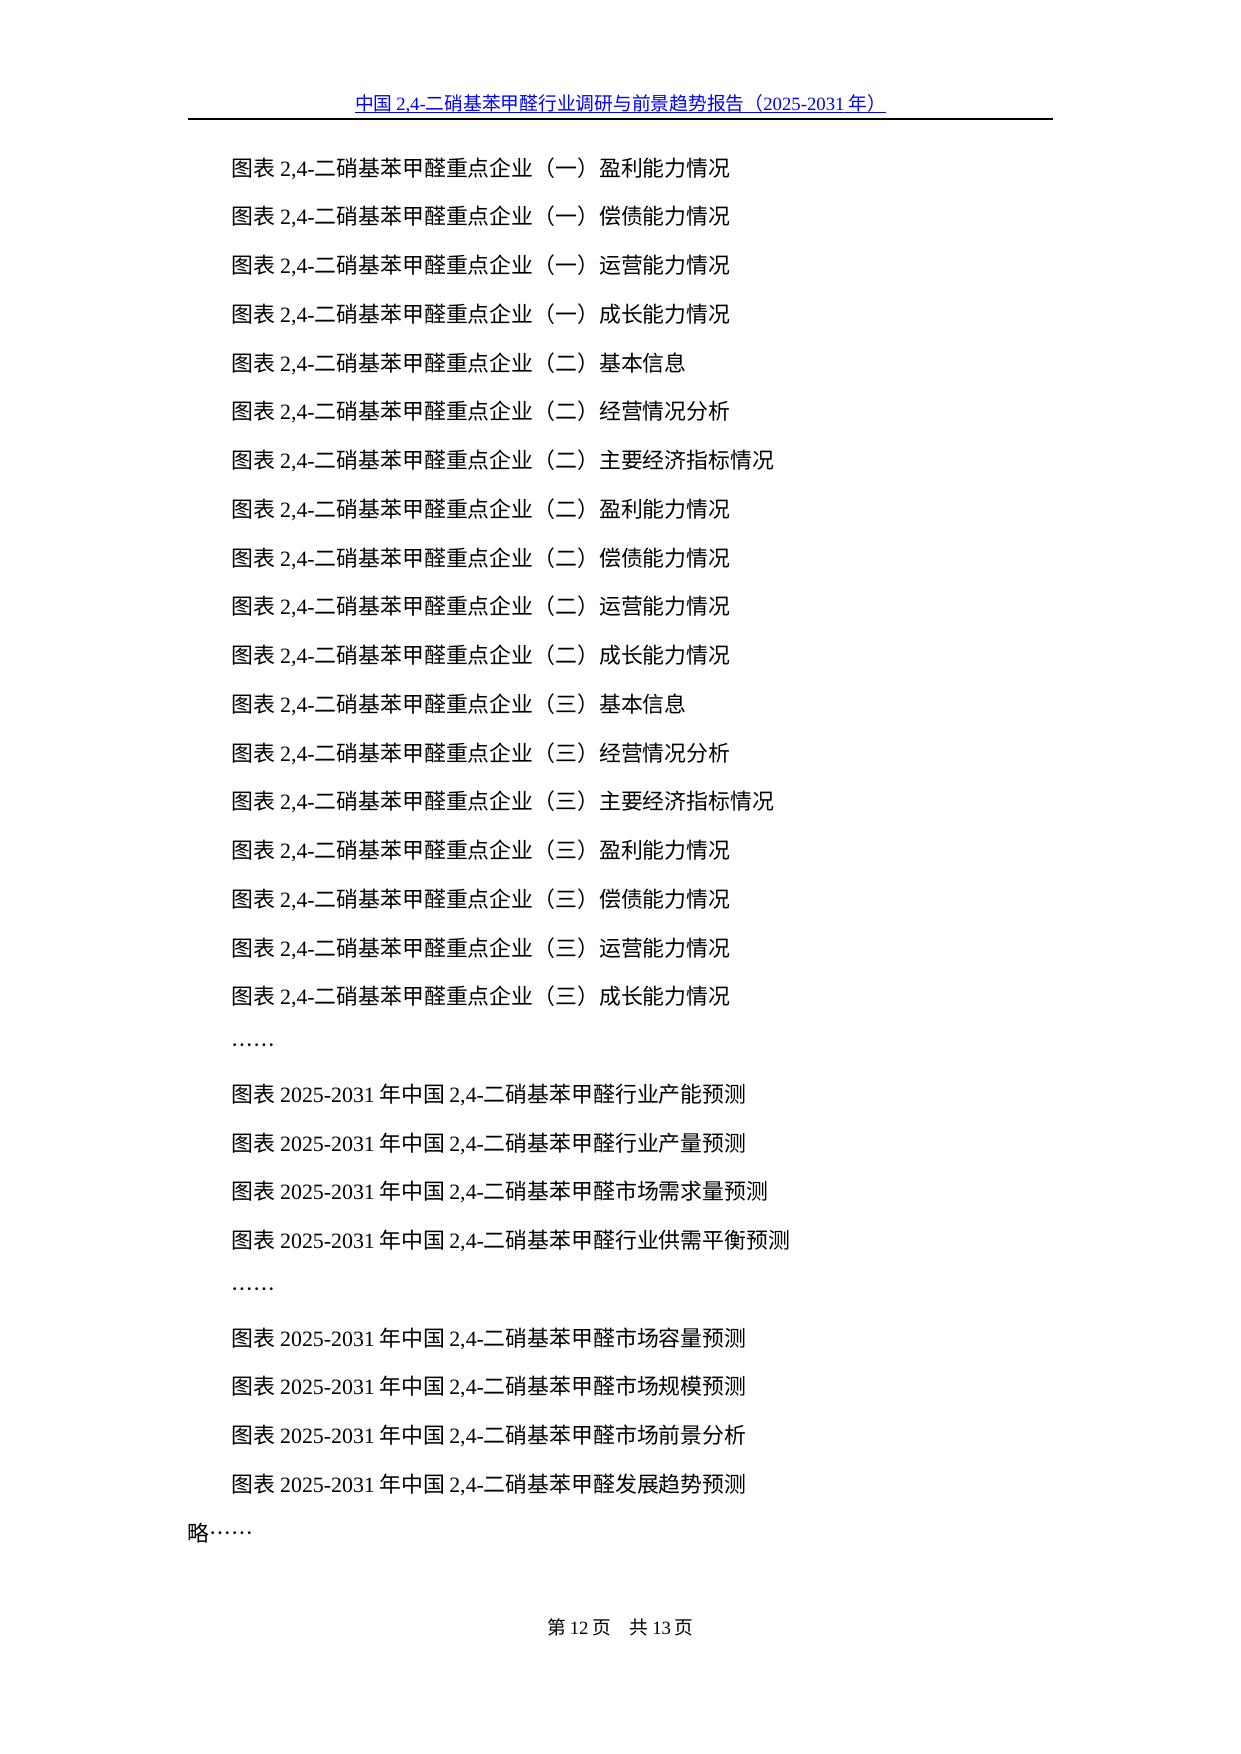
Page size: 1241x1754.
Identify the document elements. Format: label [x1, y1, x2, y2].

text [187, 150, 1053, 1548]
